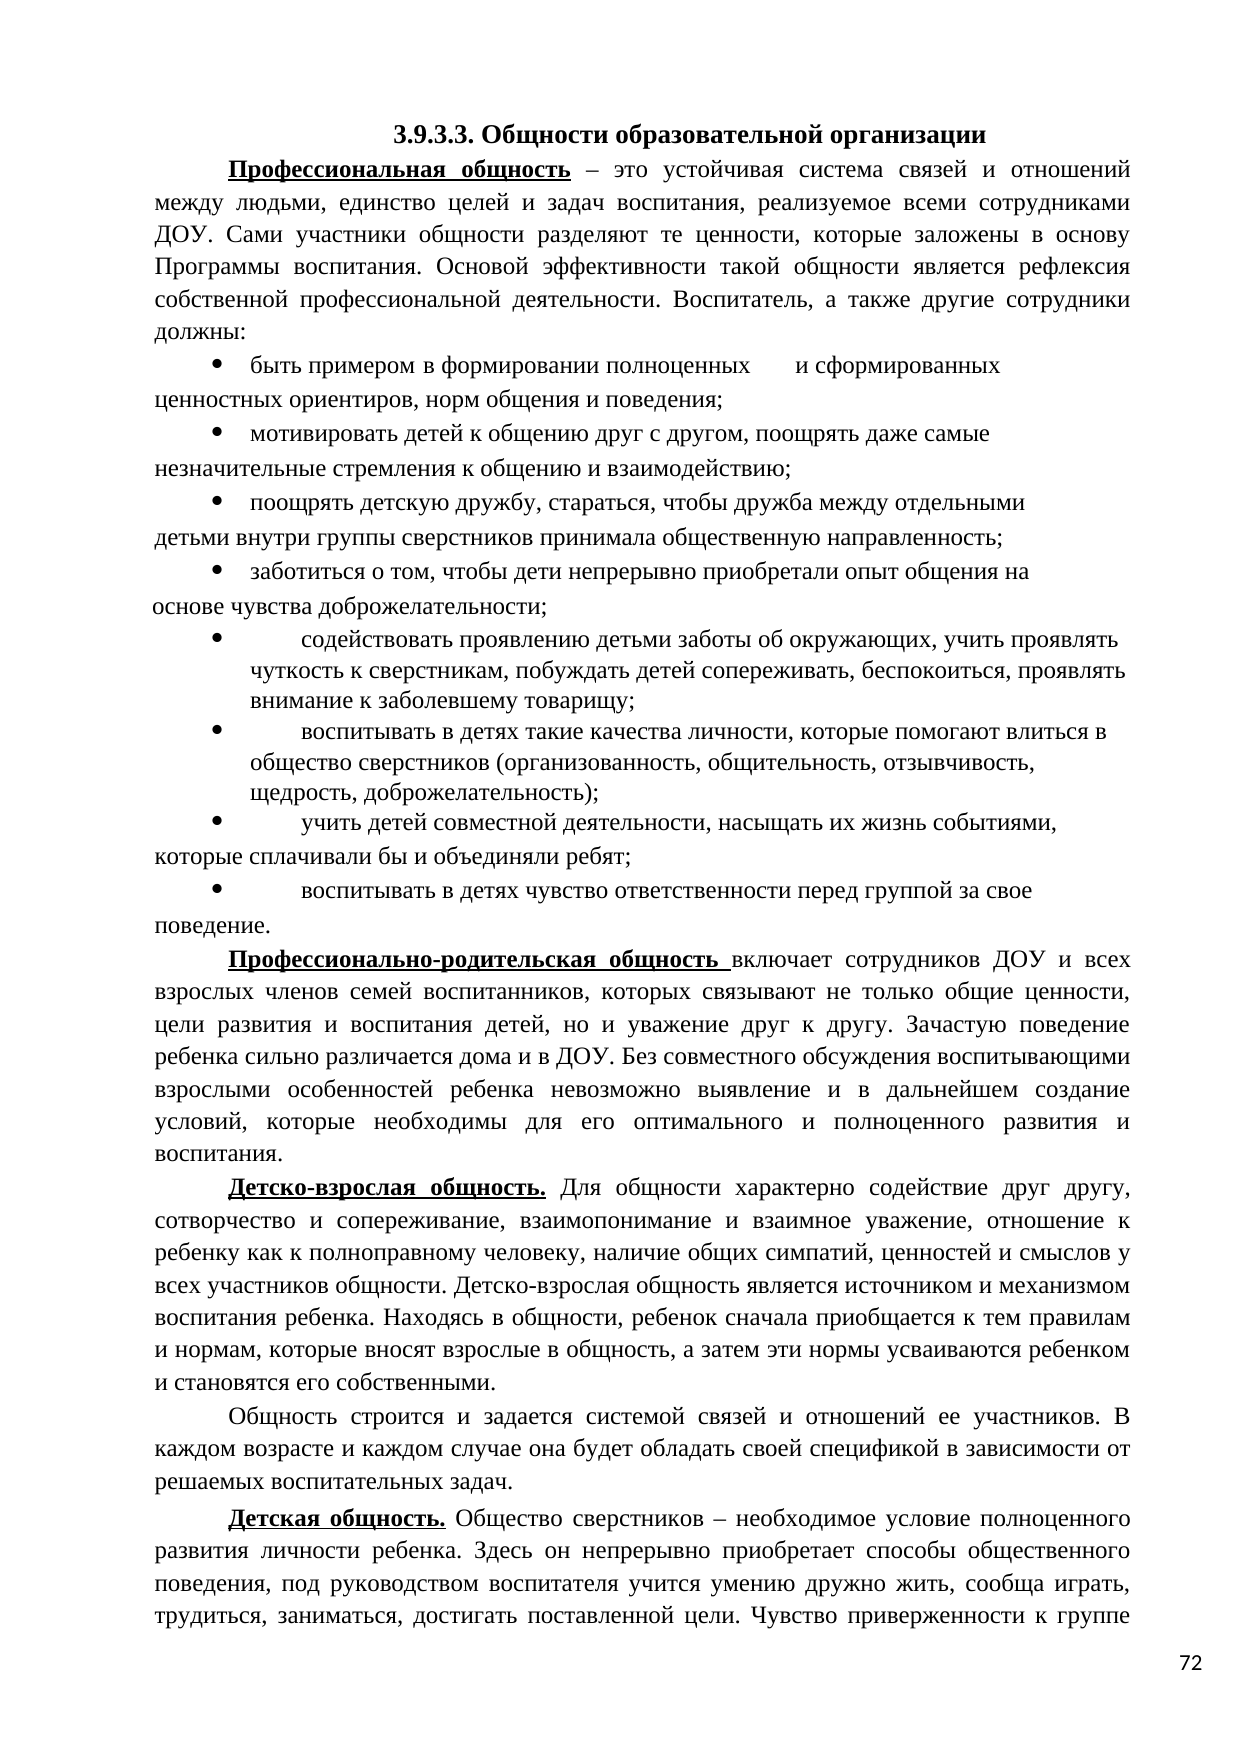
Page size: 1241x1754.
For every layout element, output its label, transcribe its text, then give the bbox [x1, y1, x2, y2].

text Общность строится и задается системой связей и отношений ее участников. В каждом возрасте и каждом случае она будет обладать своей спецификой в зависимости от решаемых воспитательных задач. [154, 1401, 1131, 1494]
text основе чувства доброжелательности; [152, 591, 1132, 619]
list учить детей совместной деятельности, насыщать их жизнь событиями, [212, 807, 1132, 837]
text Профессиональная общность – это устойчивая система связей и отношений между людьми, единство целей и задач воспитания, реализуемое всеми сотрудниками ДОУ. Сами участники общности разделяют те ценности, которые заложены в основу Программы воспитания. Основой эффективности такой общности является рефлексия собственной профессиональной деятельности. Воспитатель, а также другие сотрудники должны: [154, 154, 1131, 345]
text 3.9.3.3. Общности образовательной организации [227, 118, 1153, 150]
list быть примером в формировании полноценных и сформированных [212, 350, 1167, 379]
text Профессионально-родительская общность включает сотрудников ДОУ и всех взрослых членов семей воспитанников, которых связывают не только общие ценности, цели развития и воспитания детей, но и уважение друг к другу. Зачастую поведение ребенка сильно различается дома и в ДОУ. Без совместного обсуждения воспитывающими взрослыми особенностей ребенка невозможно выявление и в дальнейшем создание условий, которые необходимы для его оптимального и полноценного развития и воспитания. [154, 944, 1131, 1167]
list поощрять детскую дружбу, стараться, чтобы дружба между отдельными [212, 487, 1131, 517]
list содействовать проявлению детьми заботы об окружающих, учить проявлять чуткость к сверстникам, побуждать детей сопереживать, беспокоиться, проявлять внимание к заболевшему товарищу; [212, 624, 1132, 714]
text которые сплачивали бы и объединяли ребят; [154, 841, 1131, 870]
text незначительные стремления к общению и взаимодействию; [154, 453, 1131, 482]
text ценностных ориентиров, норм общения и поведения; [154, 384, 1131, 413]
list воспитывать в детях такие качества личности, которые помогают влиться в общество сверстников (организованность, общительность, отзывчивость, щедрость, доброжелательность); [212, 716, 1132, 806]
list мотивировать детей к общению друг с другом, поощрять даже самые [212, 418, 1131, 448]
list воспитывать в детях чувство ответственности перед группой за свое [212, 875, 1131, 904]
text Детско-взрослая общность. Для общности характерно содействие друг другу, сотворчество и сопереживание, взаимопонимание и взаимное уважение, отношение к ребенку как к полноправному человеку, наличие общих симпатий, ценностей и смыслов у всех участников общности. Детско-взрослая общность является источником и механизмом воспитания ребенка. Находясь в общности, ребенок сначала приобщается к тем правилам и нормам, которые вносят взрослые в общность, а затем эти нормы усваиваются ребенком и становятся его собственными. [154, 1172, 1131, 1396]
text детьми внутри группы сверстников принимала общественную направленность; [154, 522, 1131, 551]
text поведение. [154, 910, 1131, 939]
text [154, 1503, 1131, 1629]
list заботиться о том, чтобы дети непрерывно приобретали опыт общения на [212, 556, 1131, 585]
